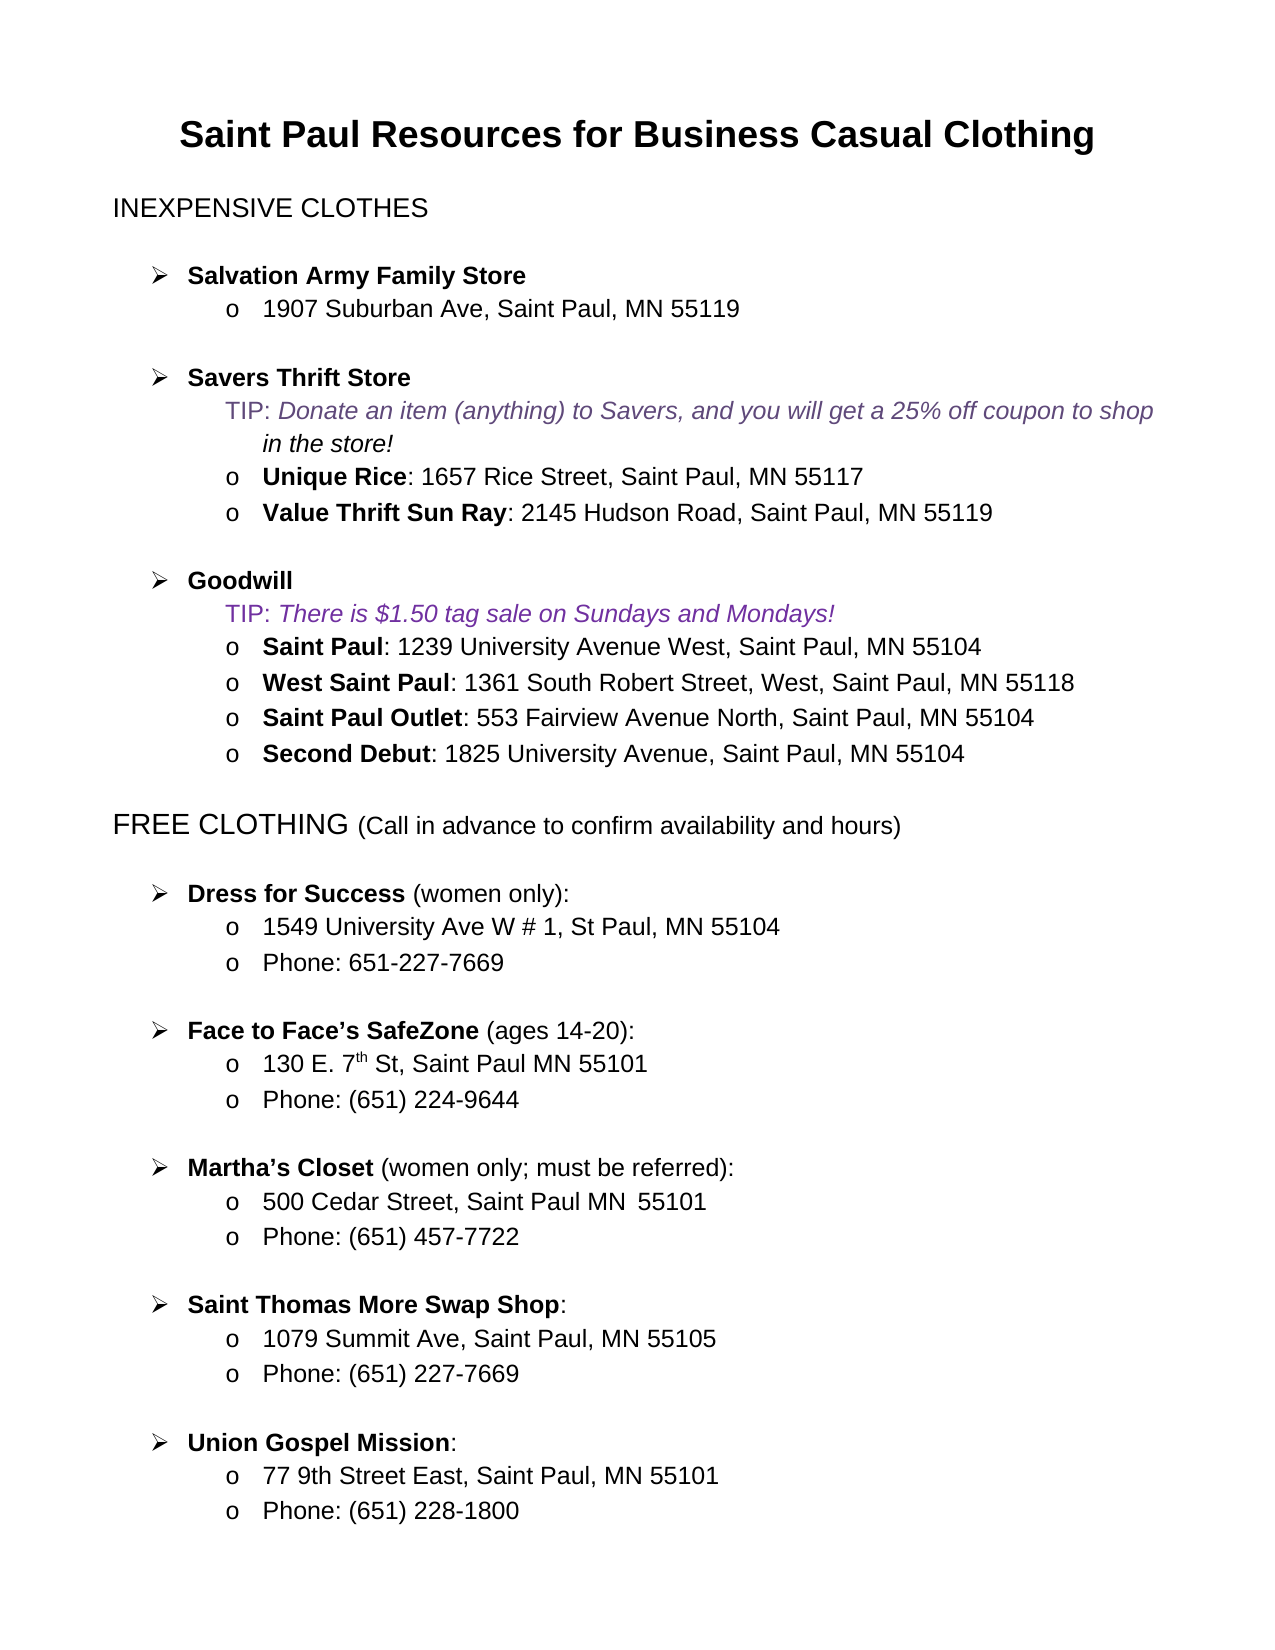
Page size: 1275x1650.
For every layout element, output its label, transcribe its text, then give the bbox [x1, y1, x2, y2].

list Phone: 651-227-7669 [225, 948, 1162, 978]
list Face to Face’s SafeZone (ages 14-20): [150, 1016, 1162, 1045]
list 130 E. 7th St, Saint Paul MN 55101 [225, 1049, 1162, 1080]
list Saint Paul Outlet: 553 Fairview Avenue North, Saint Paul, MN 55104 [225, 703, 1162, 734]
list 1549 University Ave W # 1, St Paul, MN 55104 [225, 912, 1162, 943]
list Saint Thomas More Swap Shop: [150, 1291, 1162, 1319]
list Phone: (651) 457-7722 [225, 1222, 1162, 1253]
list Second Debut: 1825 University Avenue, Saint Paul, MN 55104 [225, 739, 1162, 770]
list 77 9th Street East, Saint Paul, MN 55101 [225, 1461, 1162, 1492]
list Saint Paul: 1239 University Avenue West, Saint Paul, MN 55104 [225, 632, 1162, 663]
list Martha’s Closet (women only; must be referred): [150, 1153, 1162, 1182]
list TIP: There is $1.50 tag sale on Sundays and Mondays! [187, 599, 1162, 628]
list Salvation Army Family Store [150, 261, 1162, 290]
list Savers Thrift Store [150, 363, 1162, 392]
list 500 Cedar Street, Saint Paul MN 55101 [225, 1186, 1162, 1217]
list West Saint Paul: 1361 South Robert Street, West, Saint Paul, MN 55118 [225, 668, 1162, 699]
list Unique Rice: 1657 Rice Street, Saint Paul, MN 55117 [225, 462, 1162, 493]
list Dress for Success (women only): [150, 879, 1162, 908]
list 1079 Summit Ave, Saint Paul, MN 55105 [225, 1324, 1162, 1354]
list Phone: (651) 227-7669 [225, 1359, 1162, 1390]
list Phone: (651) 224-9644 [225, 1085, 1162, 1116]
text Saint Paul Resources for Business Casual Clothing [112, 112, 1162, 156]
list 1907 Suburban Ave, Saint Paul, MN 55119 [225, 294, 1162, 325]
list Value Thrift Sun Ray: 2145 Hudson Road, Saint Paul, MN 55119 [225, 498, 1162, 528]
list Union Gospel Mission: [150, 1428, 1162, 1457]
list Phone: (651) 228-1800 [225, 1496, 1162, 1527]
text INEXPENSIVE CLOTHES [112, 192, 1162, 223]
list TIP: Donate an item (anything) to Savers, and you will get a 25% off coupon to shop in the store! [187, 396, 1162, 458]
list Goodwill [150, 566, 1162, 595]
text FREE CLOTHING (Call in advance to confirm availability and hours) [112, 807, 1162, 841]
